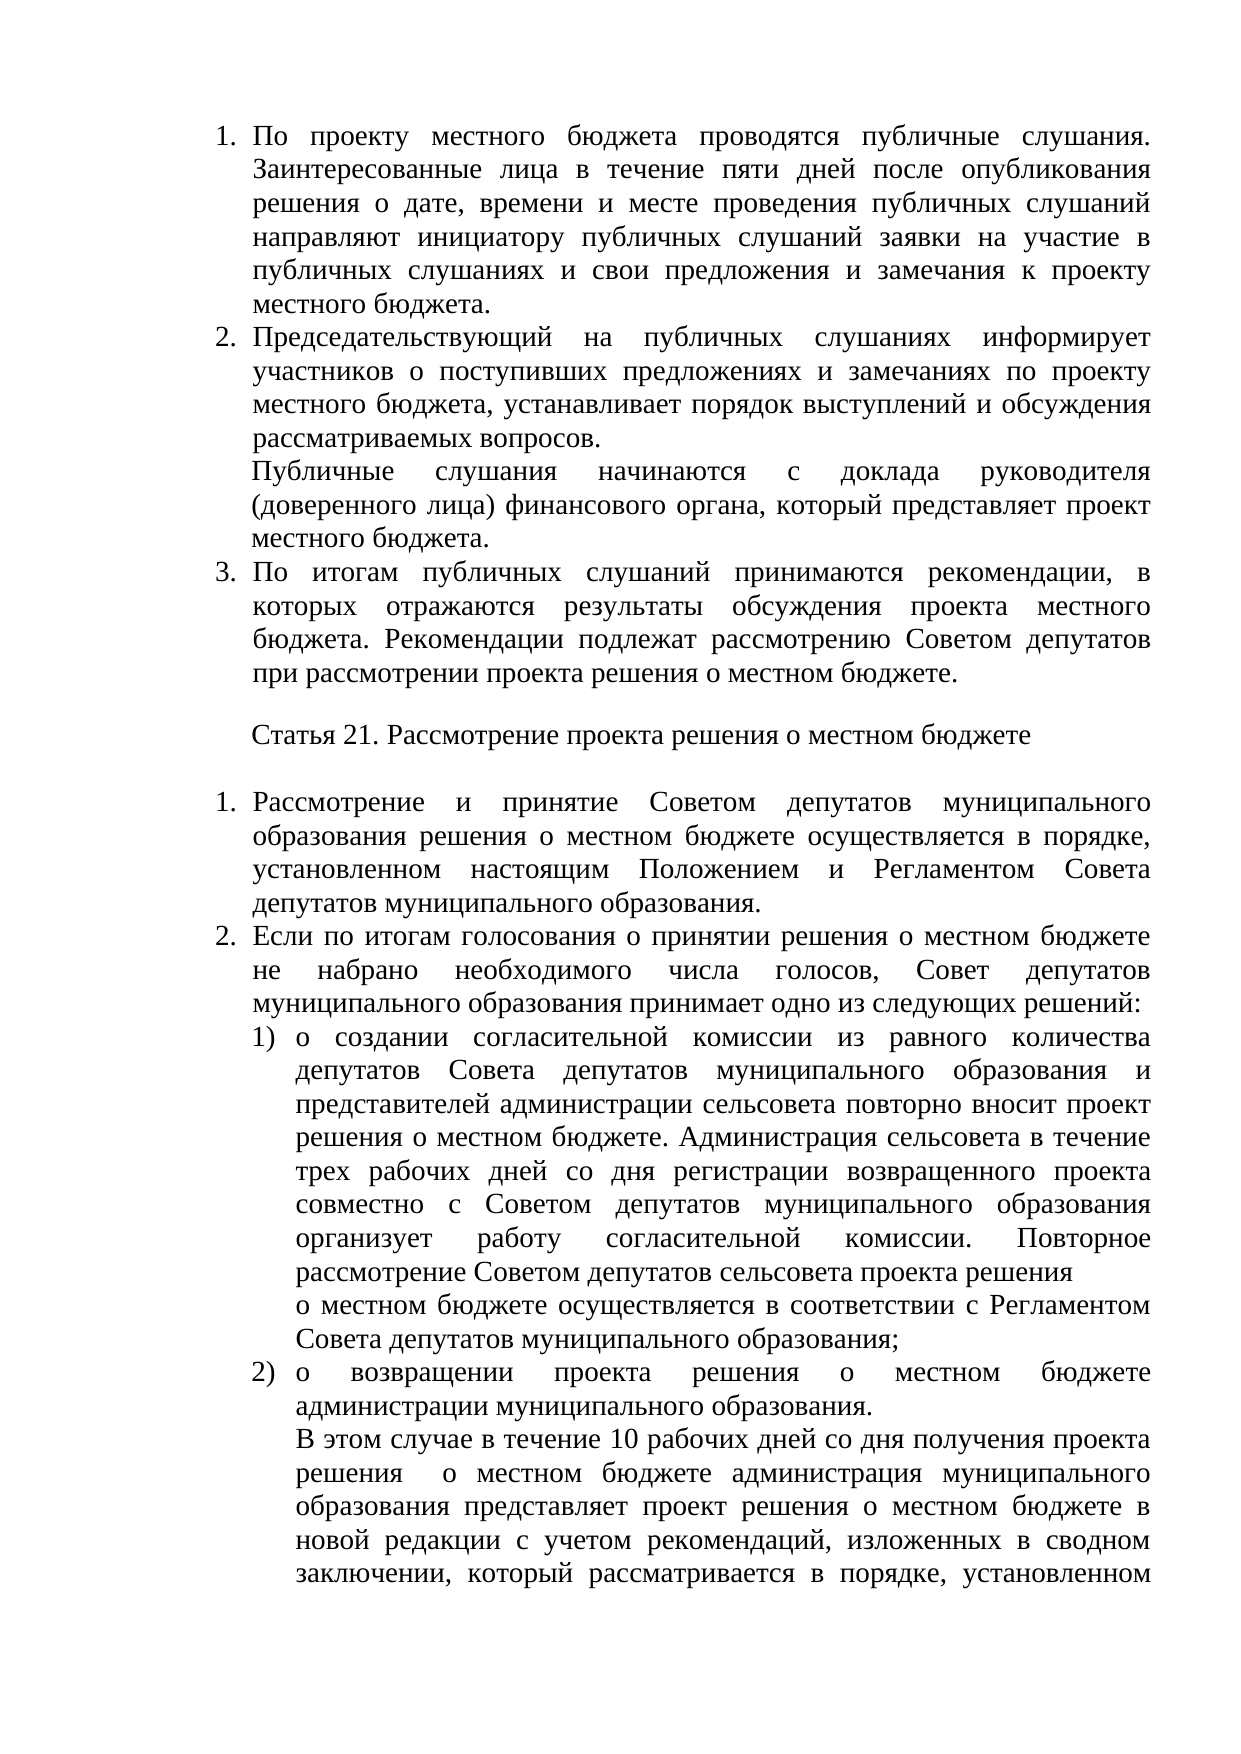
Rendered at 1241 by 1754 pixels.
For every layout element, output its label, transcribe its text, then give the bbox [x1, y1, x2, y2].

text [295, 1421, 1152, 1589]
list Председательствующий на публичных слушаниях информирует участников о поступивших предложениях и замечаниях по проекту местного бюджета, устанавливает порядок выступлений и обсуждения рассматриваемых вопросов. [215, 319, 1152, 453]
text Статья 21. Рассмотрение проекта решения о местном бюджете [177, 717, 1152, 751]
list По итогам публичных слушаний принимаются рекомендации, в которых отражаются результаты обсуждения проекта местного бюджета. Рекомендации подлежат рассмотрению Советом депутатов при рассмотрении проекта решения о местном бюджете. [215, 554, 1152, 688]
list о возвращении проекта решения о местном бюджете администрации муниципального образования. [251, 1354, 1152, 1421]
text о местном бюджете осуществляется в соответствии с Регламентом Совета депутатов муниципального образования; [295, 1287, 1152, 1354]
list Если по итогам голосования о принятии решения о местном бюджете не набрано необходимого числа голосов, Совет депутатов муниципального образования принимает одно из следующих решений: [215, 918, 1152, 1019]
list о создании согласительной комиссии из равного количества депутатов Совета депутатов муниципального образования и представителей администрации сельсовета повторно вносит проект решения о местном бюджете. Администрация сельсовета в течение трех рабочих дней со дня регистрации возвращенного проекта совместно с Советом депутатов муниципального образования организует работу согласительной комиссии. Повторное рассмотрение Советом депутатов сельсовета проекта решения [251, 1019, 1152, 1287]
list Рассмотрение и принятие Советом депутатов муниципального образования решения о местном бюджете осуществляется в порядке, установленном настоящим Положением и Регламентом Совета депутатов муниципального образования. [215, 784, 1152, 918]
list По проекту местного бюджета проводятся публичные слушания. Заинтересованные лица в течение пяти дней после опубликования решения о дате, времени и месте проведения публичных слушаний направляют инициатору публичных слушаний заявки на участие в публичных слушаниях и свои предложения и замечания к проекту местного бюджета. [215, 118, 1152, 319]
text Публичные слушания начинаются с доклада руководителя (доверенного лица) финансового органа, который представляет проект местного бюджета. [251, 453, 1152, 554]
